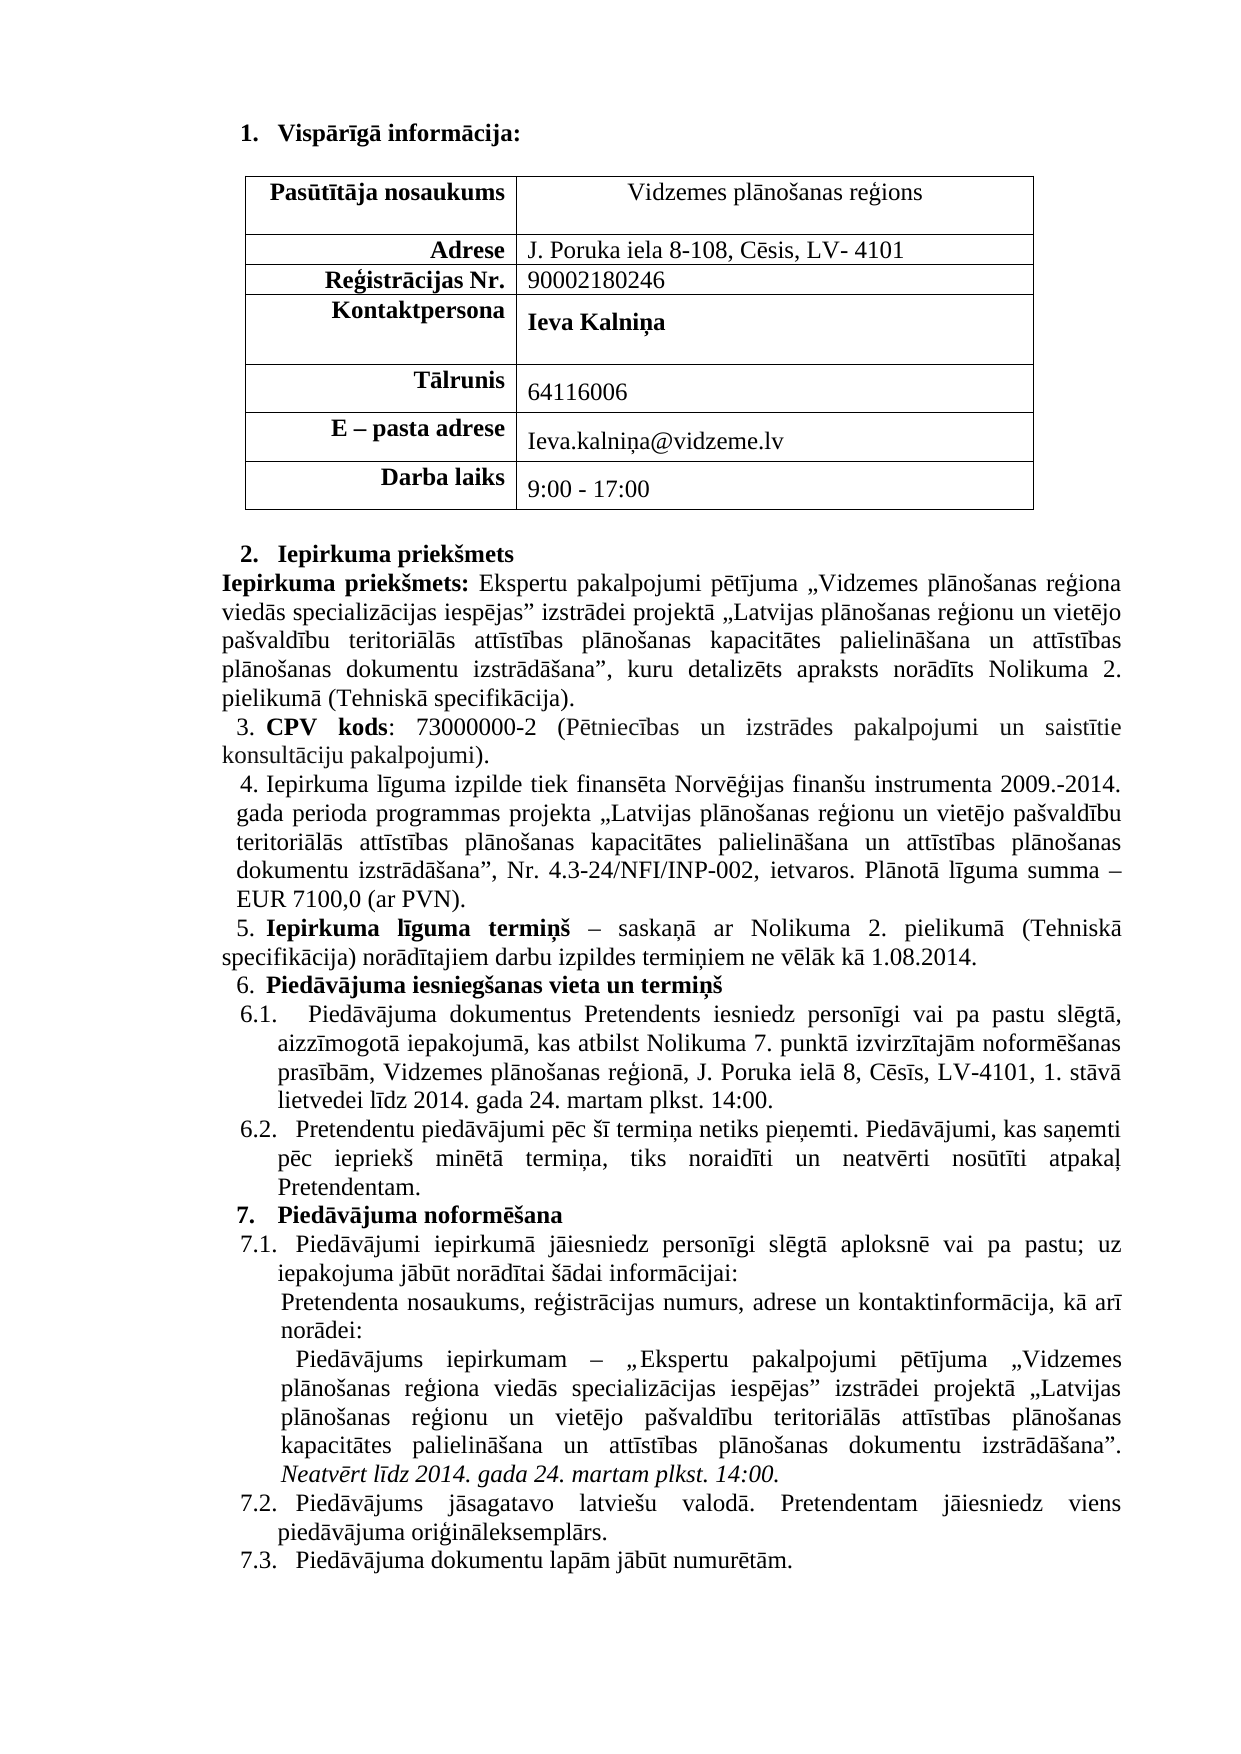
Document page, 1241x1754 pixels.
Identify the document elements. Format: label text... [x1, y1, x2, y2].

table_cell Ieva.kalniņa@vidzeme.lv [517, 413, 1033, 461]
list Piedāvājuma dokumentus Pretendents iesniedz personīgi vai pa pastu slēgtā, aizzīmogotā iepakojumā, kas atbilst Nolikuma 7. punktā izvirzītajām noformēšanas prasībām, Vidzemes plānošanas reģionā, J. Poruka ielā 8, Cēsīs, LV-4101, 1. stāvā lietvedei līdz 2014. gada 24. martam plkst. 14:00. [240, 999, 1122, 1114]
text Piedāvājums iepirkumam – „Ekspertu pakalpojumi pētījuma „Vidzemes plānošanas reģiona viedās specializācijas iespējas” izstrādei projektā „Latvijas plānošanas reģionu un vietējo pašvaldību teritoriālās attīstības plānošanas kapacitātes palielināšana un attīstības plānošanas dokumentu izstrādāšana”. Neatvērt līdz 2014. gada 24. martam plkst. 14:00. [281, 1344, 1122, 1488]
table_cell Kontaktpersona [246, 295, 516, 364]
text Iepirkuma priekšmets: Ekspertu pakalpojumi pētījuma „Vidzemes plānošanas reģiona viedās specializācijas iespējas” izstrādei projektā „Latvijas plānošanas reģionu un vietējo pašvaldību teritoriālās attīstības plānošanas kapacitātes palielināšana un attīstības plānošanas dokumentu izstrādāšana”, kuru detalizēts apraksts norādīts Nolikuma 2. pielikumā (Tehniskā specifikācija). [222, 568, 1122, 712]
table_cell 9:00 - 17:00 [517, 462, 1033, 509]
table_header Pasūtītāja nosaukums [246, 177, 516, 234]
table_cell J. Poruka iela 8-108, Cēsis, LV- 4101 [517, 235, 1033, 264]
list Piedāvājumi iepirkumā jāiesniedz personīgi slēgtā aploksnē vai pa pastu; uz iepakojuma jābūt norādītai šādai informācijai: [240, 1229, 1122, 1287]
table_cell Darba laiks [246, 462, 516, 509]
list Piedāvājuma dokumentu lapām jābūt numurētām. [240, 1545, 1122, 1574]
list Pretendentu piedāvājumi pēc šī termiņa netiks pieņemti. Piedāvājumi, kas saņemti pēc iepriekš minētā termiņa, tiks noraidīti un neatvērti nosūtīti atpakaļ Pretendentam. [240, 1114, 1122, 1200]
table_cell Adrese [246, 235, 516, 264]
list Piedāvājums jāsagatavo latviešu valodā. Pretendentam jāiesniedz viens piedāvājuma oriģināleksemplārs. [240, 1488, 1122, 1545]
table_cell Tālrunis [246, 365, 516, 412]
table_cell 64116006 [517, 365, 1033, 412]
subtitle Piedāvājuma noformēšana [236, 1200, 1122, 1229]
list Iepirkuma priekšmets [240, 539, 1122, 568]
list Vispārīgā informācija: [240, 118, 1122, 147]
list CPV kods: 73000000-2 (Pētniecības un izstrādes pakalpojumi un saistītie konsultāciju pakalpojumi). [475, 712, 1122, 769]
table_cell Reģistrācijas Nr. [246, 265, 516, 294]
table_cell Ieva Kalniņa [517, 295, 1033, 364]
text Pretendenta nosaukums, reģistrācijas numurs, adrese un kontaktinformācija, kā arī norādei: [281, 1287, 1122, 1344]
table_header Vidzemes plānošanas reģions [517, 177, 1033, 234]
list Iepirkuma līguma termiņš – saskaņā ar Nolikuma 2. pielikumā (Tehniskā specifikācija) norādītajiem darbu izpildes termiņiem ne vēlāk kā 1.08.2014. [222, 913, 1122, 970]
list Piedāvājuma iesniegšanas vieta un termiņš [222, 970, 1122, 999]
list Iepirkuma līguma izpilde tiek finansēta Norvēģijas finanšu instrumenta 2009.-2014. gada perioda programmas projekta „Latvijas plānošanas reģionu un vietējo pašvaldību teritoriālās attīstības plānošanas kapacitātes palielināšana un attīstības plānošanas dokumentu izstrādāšana”, Nr. 4.3-24/NFI/INP-002, ietvaros. Plānotā līguma summa – EUR 7100,0 (ar PVN). [236, 769, 1122, 913]
table_cell 90002180246 [517, 265, 1033, 294]
table_cell E – pasta adrese [246, 413, 516, 461]
